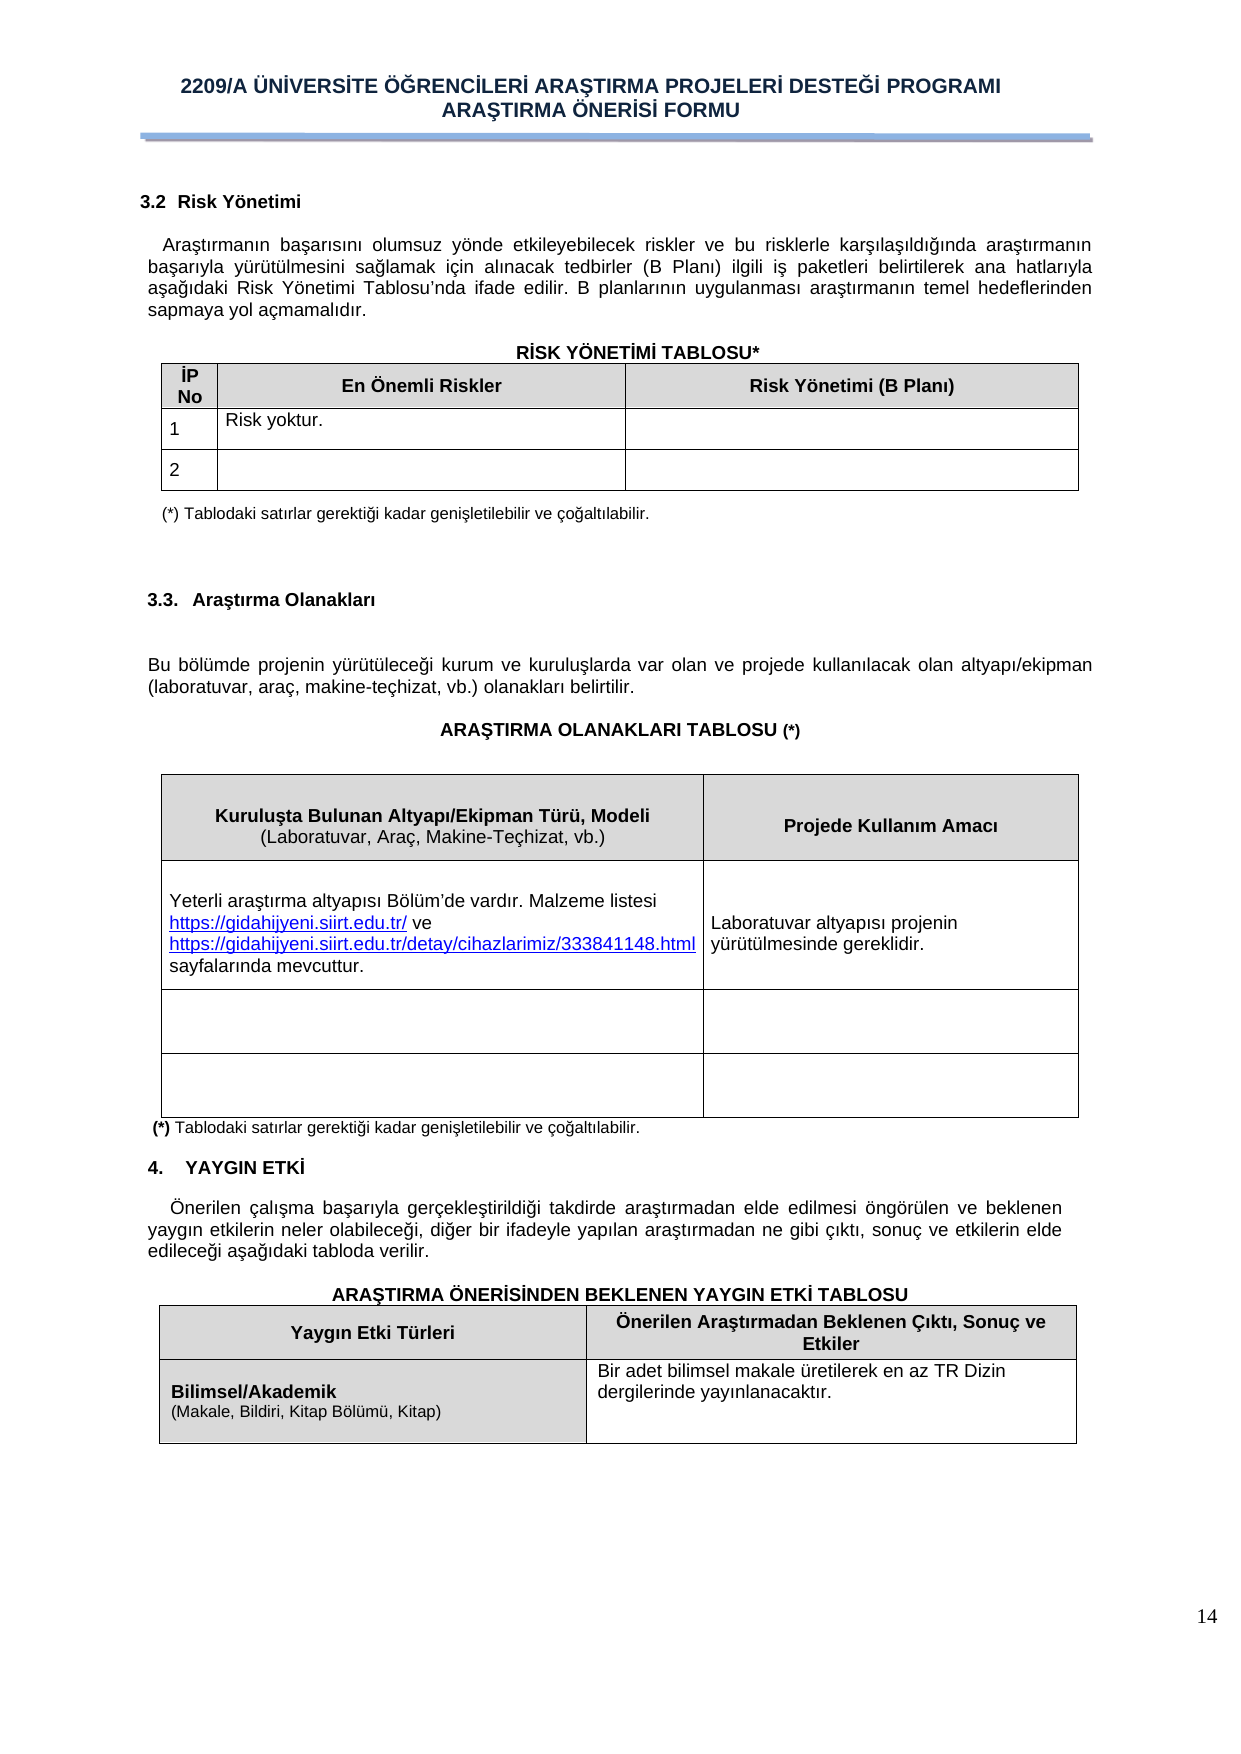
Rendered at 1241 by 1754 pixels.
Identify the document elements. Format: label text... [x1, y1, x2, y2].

table_cell 1 [162, 409, 217, 449]
table_header Kuruluşta Bulunan Altyapı/Ekipman Türü, Modeli (Laboratuvar, Araç, Makine-Teçhizat, vb.) [162, 775, 703, 860]
text (*) Tablodaki satırlar gerektiği kadar genişletilebilir ve çoğaltılabilir. [148, 1118, 1092, 1137]
table_cell [626, 409, 1078, 449]
table_header Projede Kullanım Amacı [704, 775, 1078, 860]
table_header Yaygın Etki Türleri [160, 1306, 586, 1359]
text ARAŞTIRMA ÖNERİSİNDEN BEKLENEN YAYGIN ETKİ TABLOSU [148, 1283, 1092, 1305]
table_header En Önemli Riskler [218, 364, 625, 407]
table_cell [162, 1054, 703, 1117]
table_cell Bilimsel/Akademik (Makale, Bildiri, Kitap Bölümü, Kitap) [160, 1360, 586, 1442]
table_cell Laboratuvar altyapısı projenin yürütülmesinde gereklidir. [704, 861, 1078, 989]
text Araştırmanın başarısını olumsuz yönde etkileyebilecek riskler ve bu risklerle karşılaşıldığında araştırmanın başarıyla yürütülmesini sağlamak için alınacak tedbirler (B Planı) ilgili iş paketleri belirtilerek ana hatlarıyla aşağıdaki Risk Yönetimi Tablosu’nda ifade edilir. B planlarının uygulanması araştırmanın temel hedeflerinden sapmaya yol açmamalıdır. [133, 234, 1092, 320]
list YAYGIN ETKİ [148, 1156, 1092, 1178]
table_cell Risk yoktur. [218, 409, 625, 449]
table_cell [162, 990, 703, 1053]
table_cell [626, 450, 1078, 490]
text Önerilen çalışma başarıyla gerçekleştirildiği takdirde araştırmadan elde edilmesi öngörülen ve beklenen yaygın etkilerin neler olabileceği, diğer bir ifadeyle yapılan araştırmadan ne gibi çıktı, sonuç ve etkilerin elde edileceği aşağıdaki tabloda verilir. [118, 1197, 1064, 1262]
text ARAŞTIRMA OLANAKLARI TABLOSU (*) [148, 719, 1092, 740]
text (*) Tablodaki satırlar gerektiği kadar genişletilebilir ve çoğaltılabilir. [148, 492, 1092, 523]
text RİSK YÖNETİMİ TABLOSU* [230, 342, 1092, 363]
text Bu bölümde projenin yürütüleceği kurum ve kuruluşlarda var olan ve projede kullanılacak olan altyapı/ekipman (laboratuvar, araç, makine-teçhizat, vb.) olanakları belirtilir. [148, 654, 1092, 697]
table_cell [704, 1054, 1078, 1117]
table_header Önerilen Araştırmadan Beklenen Çıktı, Sonuç ve Etkiler [587, 1306, 1076, 1359]
table_cell 2 [162, 450, 217, 490]
list Araştırma Olanakları [147, 579, 1092, 610]
table_header Risk Yönetimi (B Planı) [626, 364, 1078, 407]
table_header İP No [162, 364, 217, 407]
table_cell [218, 450, 625, 490]
list Risk Yönetimi [140, 191, 1092, 212]
table_cell [704, 990, 1078, 1053]
table_cell Yeterli araştırma altyapısı Bölüm’de vardır. Malzeme listesi https://gidahijyeni.siirt.edu.tr/ ve https://gidahijyeni.siirt.edu.tr/detay/cihazlarimiz/333841148.html sayfalarında mevcuttur. [162, 861, 703, 989]
table_cell Bir adet bilimsel makale üretilerek en az TR Dizin dergilerinde yayınlanacaktır. [587, 1360, 1076, 1442]
